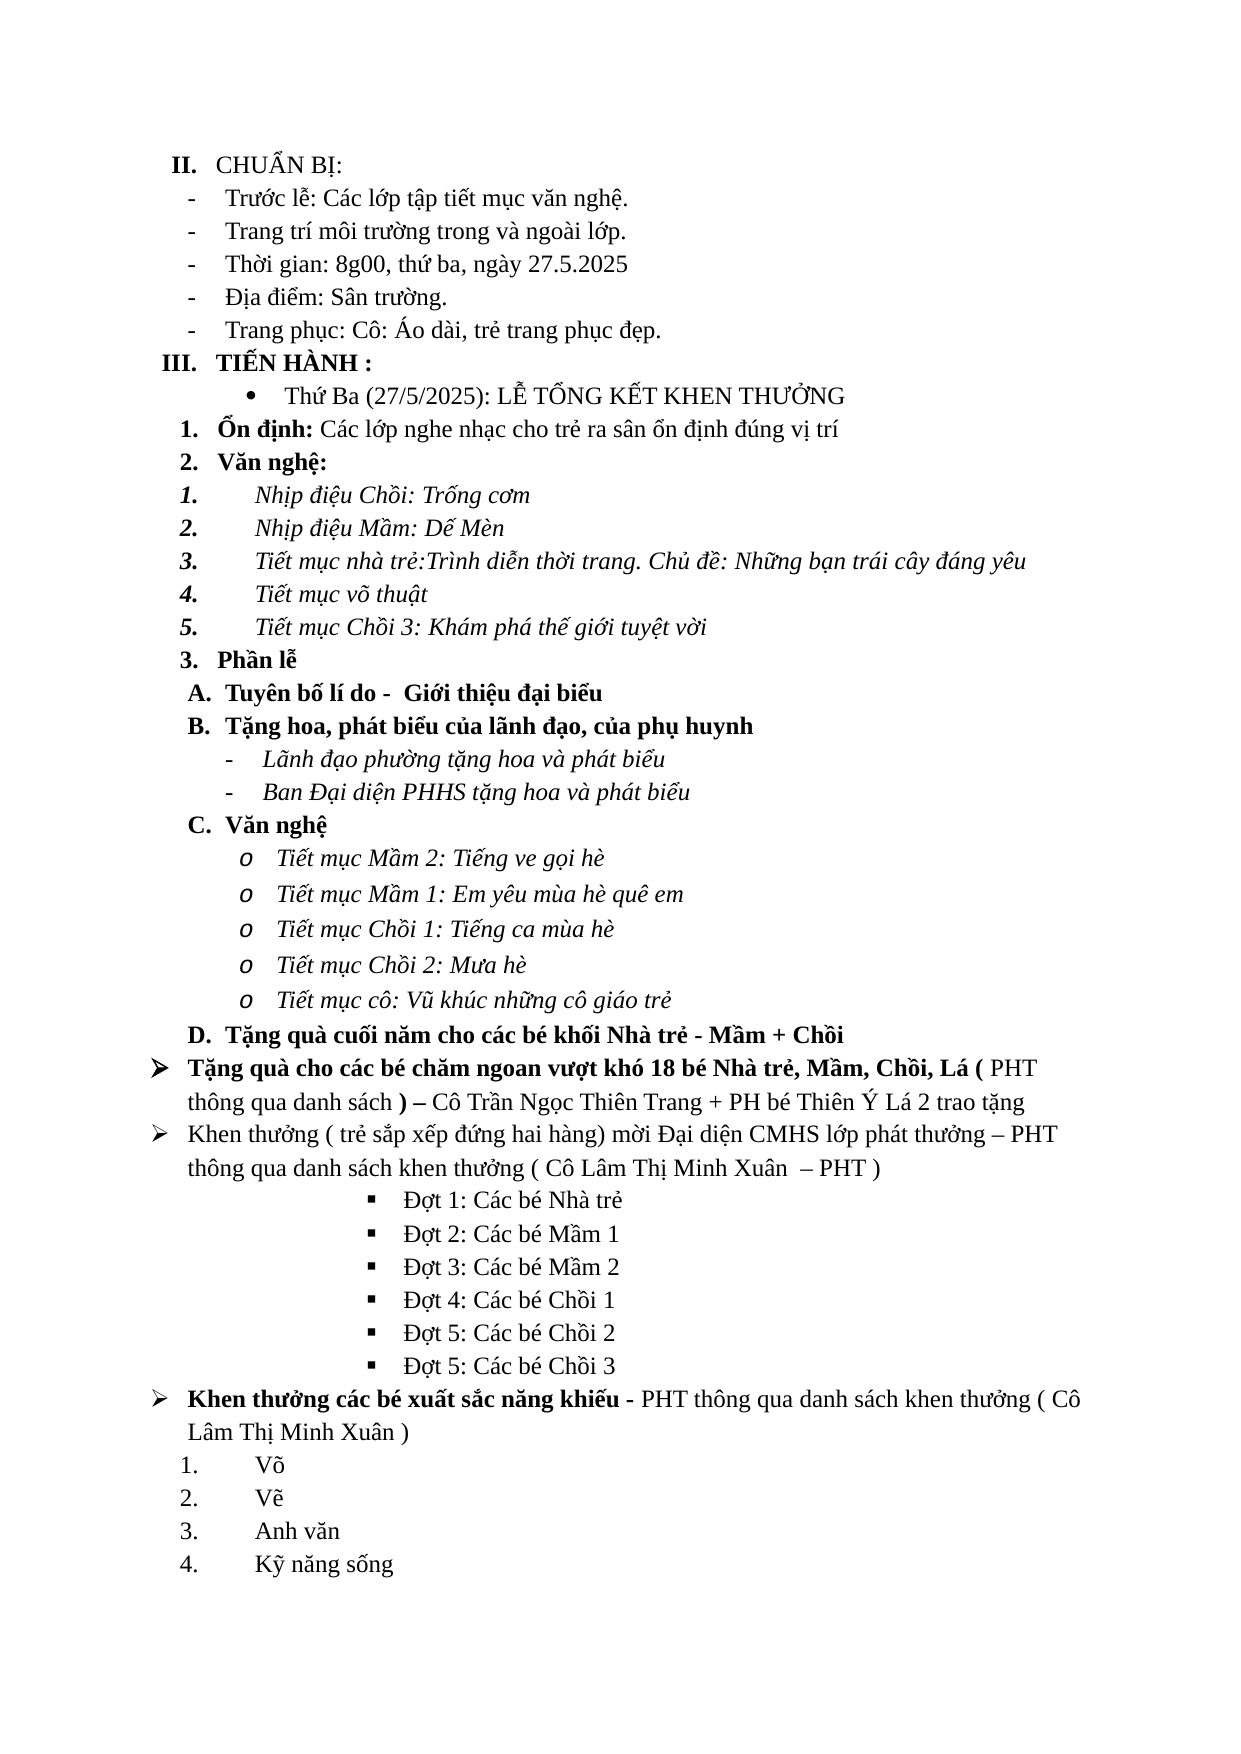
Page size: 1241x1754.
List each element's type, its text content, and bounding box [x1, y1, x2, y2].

list Đợt 3: Các bé Mầm 2 [366, 1252, 1090, 1280]
list Đợt 1: Các bé Nhà trẻ [366, 1186, 1090, 1214]
list Tiết mục Chồi 2: Mưa hè [239, 950, 1090, 981]
list Đợt 5: Các bé Chồi 3 [366, 1351, 1090, 1379]
list Tiết mục nhà trẻ:Trình diễn thời trang. Chủ đề: Những bạn trái cây đáng yêu [179, 546, 1090, 575]
list Thời gian: 8g00, thứ ba, ngày 27.5.2025 [187, 249, 1090, 278]
list Tuyên bố lí do - Giới thiệu đại biểu [187, 678, 1090, 707]
list Trang trí môi trường trong và ngoài lớp. [187, 216, 1090, 245]
list Tặng quà cho các bé chăm ngoan vượt khó 18 bé Nhà trẻ, Mầm, Chồi, Lá ( PHT thông qua danh sách ) – Cô Trần Ngọc Thiên Trang + PH bé Thiên Ý Lá 2 trao tặng [150, 1053, 1090, 1115]
list Đợt 4: Các bé Chồi 1 [366, 1285, 1090, 1313]
list CHUẨN BỊ: [197, 150, 1090, 179]
list Đợt 5: Các bé Chồi 2 [366, 1318, 1090, 1346]
list Tiết mục võ thuật [179, 579, 1090, 608]
list Nhịp điệu Mầm: Dế Mèn [179, 513, 1090, 542]
list Thứ Ba (27/5/2025): LỄ TỔNG KẾT KHEN THƯỞNG [247, 381, 1090, 410]
list Lãnh đạo phường tặng hoa và phát biểu [225, 744, 1090, 773]
list Địa điểm: Sân trường. [187, 282, 1090, 311]
list Tiết mục Mầm 1: Em yêu mùa hè quê em [239, 879, 1090, 910]
list TIẾN HÀNH : [197, 348, 1090, 377]
list Trang phục: Cô: Áo dài, trẻ trang phục đẹp. [187, 315, 1090, 344]
list Tiết mục Mầm 2: Tiếng ve gọi hè [239, 843, 1090, 874]
list Vẽ [179, 1483, 1090, 1512]
list Kỹ năng sống [179, 1549, 1090, 1578]
list Văn nghệ [187, 810, 1090, 839]
list Khen thưởng ( trẻ sắp xếp đứng hai hàng) mời Đại diện CMHS lớp phát thưởng – PHT thông qua danh sách khen thưởng ( Cô Lâm Thị Minh Xuân – PHT ) [150, 1119, 1090, 1181]
list Võ [179, 1450, 1090, 1478]
list Phần lễ [179, 645, 1090, 674]
list Trước lễ: Các lớp tập tiết mục văn nghệ. [187, 183, 1090, 212]
list Tặng quà cuối năm cho các bé khối Nhà trẻ - Mầm + Chồi [187, 1021, 1090, 1049]
list Ban Đại diện PHHS tặng hoa và phát biểu [225, 777, 1090, 806]
list Tiết mục Chồi 1: Tiếng ca mùa hè [239, 914, 1090, 945]
list Đợt 2: Các bé Mầm 1 [366, 1219, 1090, 1247]
list Tiết mục Chồi 3: Khám phá thế giới tuyệt vời [179, 612, 1090, 641]
list Anh văn [179, 1516, 1090, 1544]
list Ổn định: Các lớp nghe nhạc cho trẻ ra sân ổn định đúng vị trí [179, 414, 1090, 443]
list Nhịp điệu Chồi: Trống cơm [179, 480, 1090, 509]
list Tặng hoa, phát biểu của lãnh đạo, của phụ huynh [187, 711, 1090, 740]
list Khen thưởng các bé xuất sắc năng khiếu - PHT thông qua danh sách khen thưởng ( Cô Lâm Thị Minh Xuân ) [150, 1384, 1090, 1446]
list Tiết mục cô: Vũ khúc những cô giáo trẻ [239, 985, 1090, 1016]
list Văn nghệ: [179, 447, 1090, 476]
